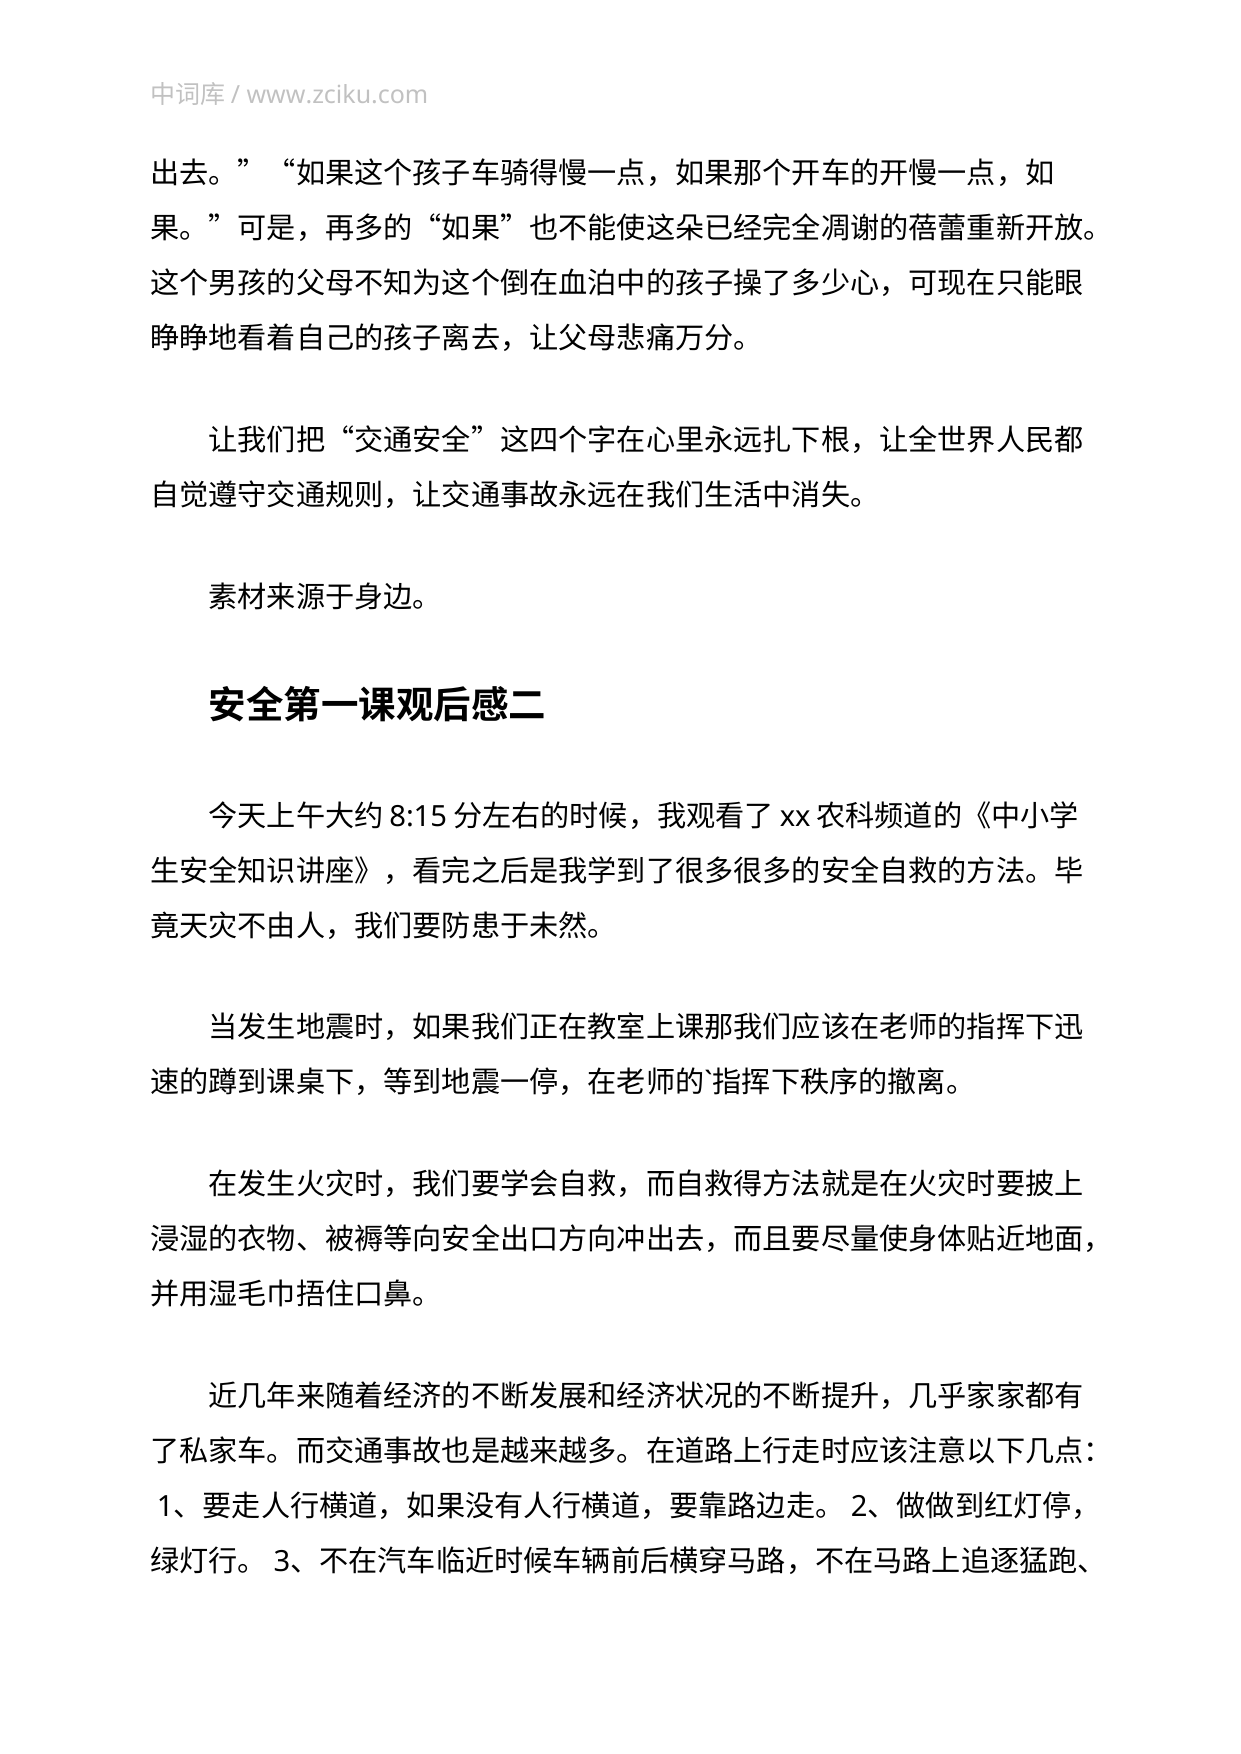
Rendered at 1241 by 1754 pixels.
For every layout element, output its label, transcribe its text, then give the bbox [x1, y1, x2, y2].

text 今天上午大约8:15分左右的时候，我观看了xx农科频道的《中小学生安全知识讲座》，看完之后是我学到了很多很多的安全自救的方法。毕竟天灾不由人，我们要防患于未然。 [150, 792, 1090, 944]
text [150, 1372, 1090, 1579]
text 在发生火灾时，我们要学会自救，而自救得方法就是在火灾时要披上浸湿的衣物、被褥等向安全出口方向冲出去，而且要尽量使身体贴近地面，并用湿毛巾捂住口鼻。 [150, 1161, 1090, 1313]
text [150, 150, 1090, 357]
text 安全第一课观后感二 [150, 675, 1090, 729]
text 当发生地震时，如果我们正在教室上课那我们应该在老师的指挥下迅速的蹲到课桌下，等到地震一停，在老师的`指挥下秩序的撤离。 [150, 1004, 1090, 1101]
text 素材来源于身边。 [150, 573, 1090, 615]
text 让我们把“交通安全”这四个字在心里永远扎下根，让全世界人民都自觉遵守交通规则，让交通事故永远在我们生活中消失。 [150, 416, 1090, 514]
